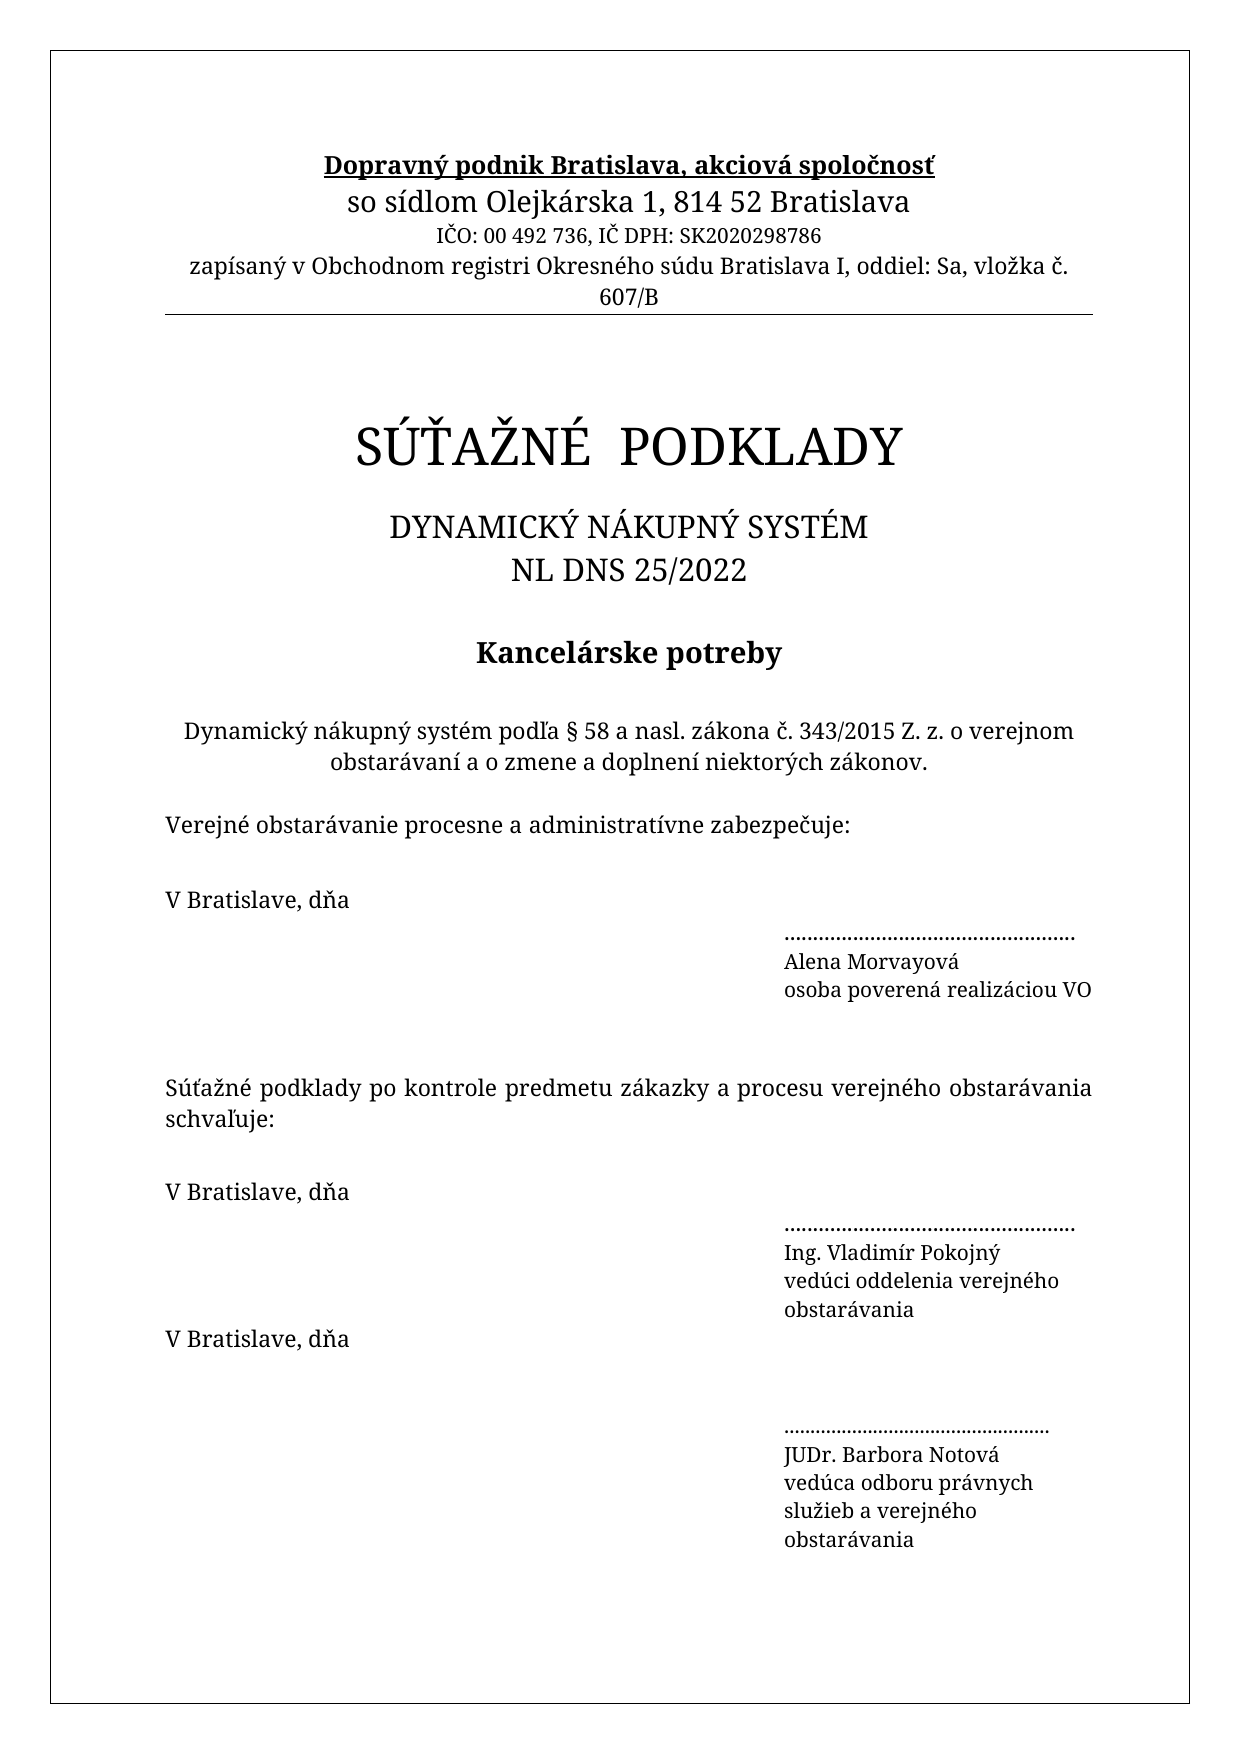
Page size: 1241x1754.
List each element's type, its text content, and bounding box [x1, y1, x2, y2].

subtitle Dopravný podnik Bratislava, akciová spoločnosť [165, 147, 1093, 182]
text DYNAMICKÝ NÁKUPNÝ SYSTÉM [165, 505, 1093, 547]
text V Bratislave, dňa [165, 1175, 1093, 1207]
text Verejné obstarávanie procesne a administratívne zabezpečuje: [165, 809, 1093, 840]
text Súťažné podklady po kontrole predmetu zákazky a procesu verejného obstarávania schvaľuje: [165, 1072, 1093, 1134]
text ................................................... [784, 916, 1093, 947]
text zapísaný v Obchodnom registri Okresného súdu Bratislava I, oddiel: Sa, vložka č. 607/B [165, 250, 1093, 314]
text Dynamický nákupný systém podľa § 58 a nasl. zákona č. 343/2015 Z. z. o verejnom obstarávaní a o zmene a doplnení niektorých zákonov. [165, 715, 1093, 777]
text JUDr. Barbora Notová [784, 1440, 1093, 1468]
text Alena Morvayová [784, 947, 1093, 975]
text vedúci oddelenia verejného obstarávania [784, 1266, 1093, 1323]
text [784, 1411, 1093, 1440]
text Ing. Vladimír Pokojný [784, 1238, 1093, 1266]
text ................................................... [784, 1207, 1093, 1238]
text osoba poverená realizáciou VO [784, 975, 1093, 1004]
text V Bratislave, dňa [165, 1323, 1093, 1354]
text Kancelárske potreby [165, 633, 1093, 672]
text NL DNS 25/2022 [165, 547, 1093, 590]
text IČO: 00 492 736, IČ DPH: SK2020298786 [165, 221, 1093, 250]
text V Bratislave, dňa [165, 884, 1093, 916]
text so sídlom Olejkárska 1, 814 52 Bratislava [165, 182, 1093, 221]
text SÚŤAŽNÉ PODKLADY [165, 410, 1093, 481]
text vedúca odboru právnych služieb a verejného obstarávania [784, 1468, 1093, 1553]
